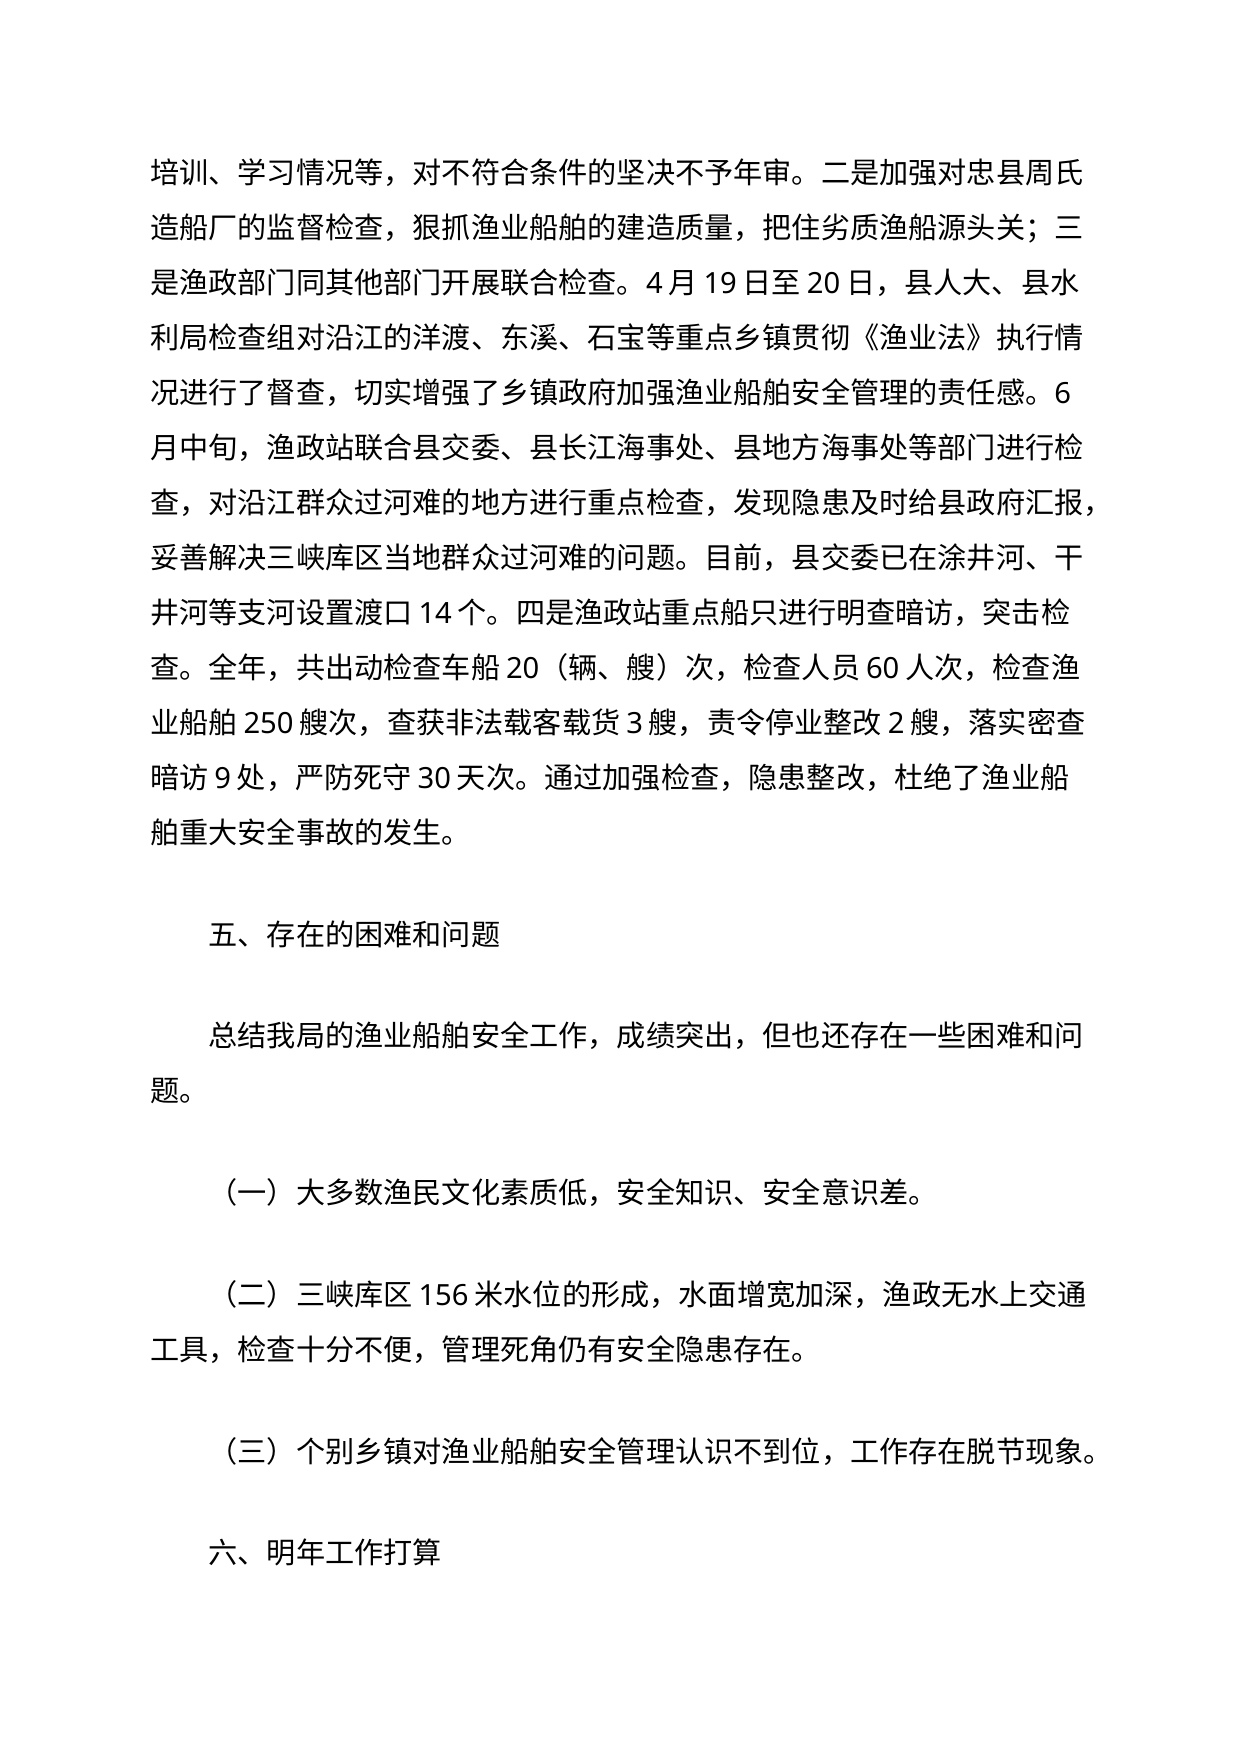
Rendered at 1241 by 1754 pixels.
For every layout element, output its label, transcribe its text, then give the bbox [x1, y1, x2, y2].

text 五、存在的困难和问题 [150, 911, 1090, 953]
text 六、明年工作打算 [150, 1530, 1090, 1572]
text 总结我局的渔业船舶安全工作，成绩突出，但也还存在一些困难和问题。 [150, 1013, 1090, 1110]
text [150, 150, 1090, 852]
text （二）三峡库区156米水位的形成，水面增宽加深，渔政无水上交通工具，检查十分不便，管理死角仍有安全隐患存在。 [150, 1271, 1090, 1369]
text （三）个别乡镇对渔业船舶安全管理认识不到位，工作存在脱节现象。 [150, 1428, 1090, 1470]
text （一）大多数渔民文化素质低，安全知识、安全意识差。 [150, 1169, 1090, 1212]
